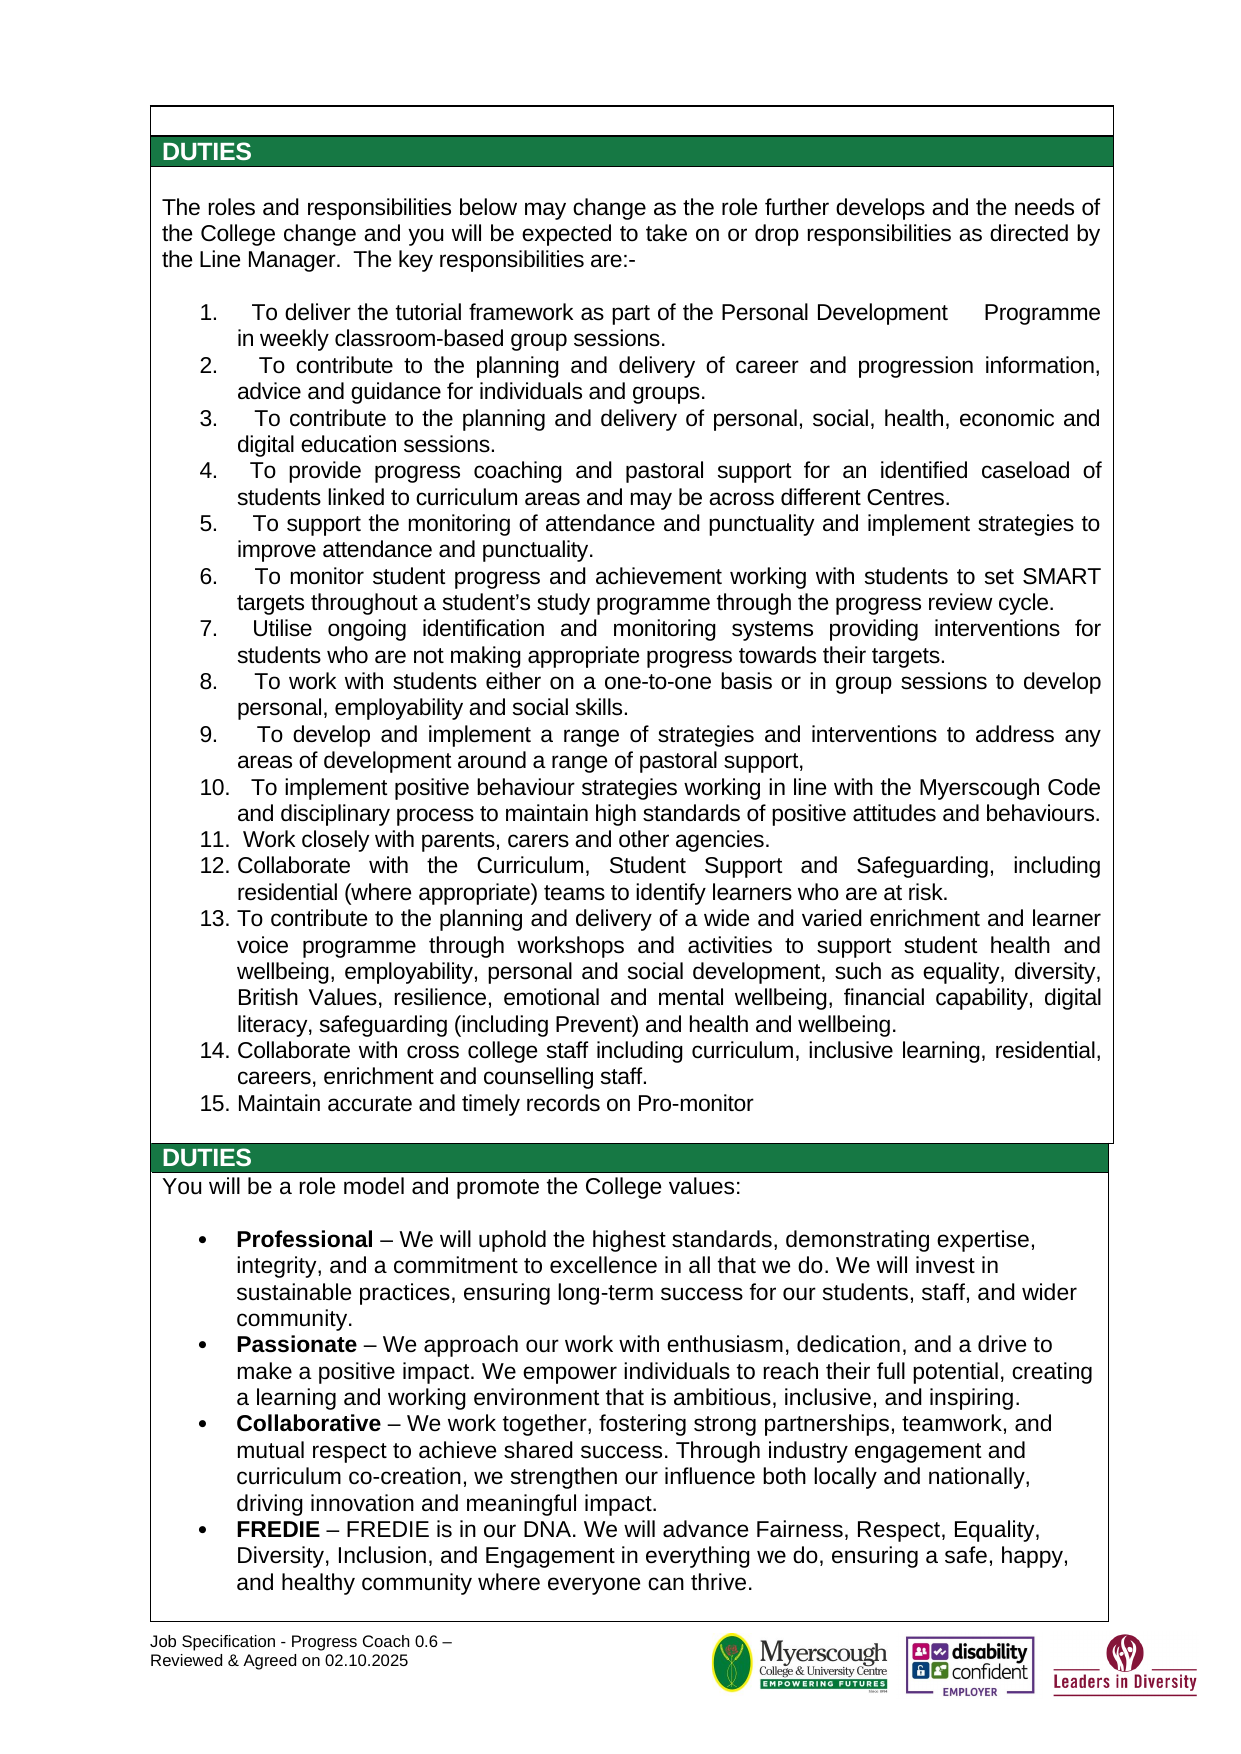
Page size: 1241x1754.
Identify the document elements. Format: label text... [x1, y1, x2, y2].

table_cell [151, 107, 1113, 399]
table_cell DUTIES [151, 1407, 1108, 1436]
picture [1050, 1631, 1200, 1699]
picture [895, 1632, 1043, 1699]
table_cell DUTIES [151, 401, 1113, 430]
picture [711, 1633, 892, 1696]
table_cell The roles and responsibilities below may change as the role further develops and the needs of the College change and you will be expected to take on or drop responsibilities as directed by the Line Manager. The key responsibilities are:- To deliver the tutorial framework as part of the Personal Development Programme in weekly classroom-based group sessions. To contribute to the planning and delivery of career and progression information, advice and guidance for individuals and groups. To contribute to the planning and delivery of personal, social, health, economic and digital education sessions. To provide progress coaching and pastoral support for an identified caseload of students linked to curriculum areas and may be across different Centres. To support the monitoring of attendance and punctuality and implement strategies to improve attendance and punctuality. To monitor student progress and achievement working with students to set SMART targets throughout a student’s study programme through the progress review cycle. Utilise ongoing identification and monitoring systems providing interventions for students who are not making appropriate progress towards their targets. To work with students either on a one-to-one basis or in group sessions to develop personal, employability and social skills. To develop and implement a range of strategies and interventions to address any areas of development around a range of pastoral support, To implement positive behaviour strategies working in line with the Myerscough Code and disciplinary process to maintain high standards of positive attitudes and behaviours. Work closely with parents, carers and other agencies. Collaborate with the Curriculum, Student Support and Safeguarding, including residential (where appropriate) teams to identify learners who are at risk. To contribute to the planning and delivery of a wide and varied enrichment and learner voice programme through workshops and activities to support student health and wellbeing, employability, personal and social development, such as equality, diversity, British Values, resilience, emotional and mental wellbeing, financial capability, digital literacy, safeguarding (including Prevent) and health and wellbeing. Collaborate with cross college staff including curriculum, inclusive learning, residential, careers, enrichment and counselling staff. Maintain accurate and timely records on Pro-monitor [151, 431, 1113, 1406]
